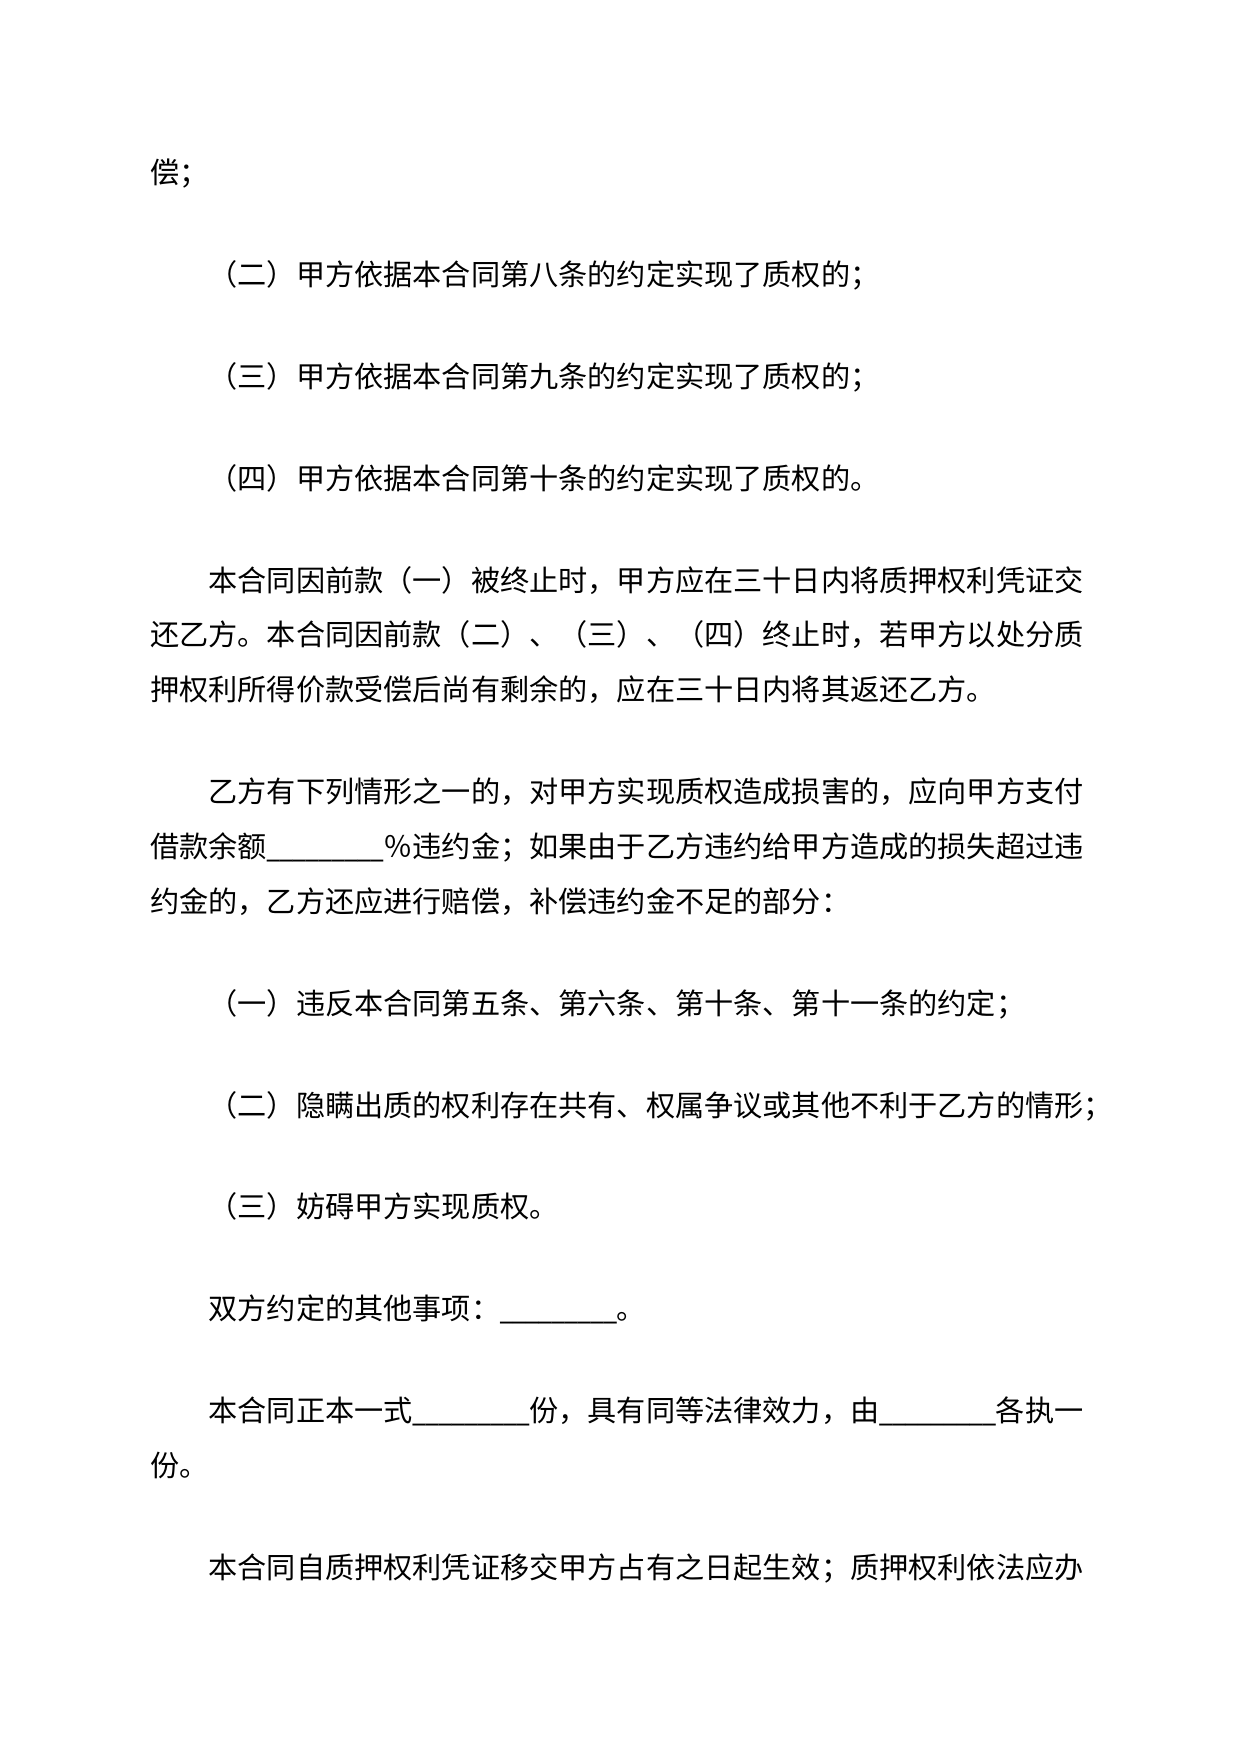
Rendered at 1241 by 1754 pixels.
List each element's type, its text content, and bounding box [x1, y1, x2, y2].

text 乙方有下列情形之一的，对甲方实现质权造成损害的，应向甲方支付借款余额_________％违约金；如果由于乙方违约给甲方造成的损失超过违约金的，乙方还应进行赔偿，补偿违约金不足的部分： [150, 769, 1090, 921]
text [150, 1544, 1090, 1587]
text （一）违反本合同第五条、第六条、第十条、第十一条的约定； [150, 980, 1090, 1023]
text 本合同正本一式_________份，具有同等法律效力，由_________各执一份。 [150, 1388, 1090, 1485]
text （四）甲方依据本合同第十条的约定实现了质权的。 [150, 455, 1090, 498]
text （二）隐瞒出质的权利存在共有、权属争议或其他不利于乙方的情形； [150, 1082, 1090, 1124]
text 本合同因前款（一）被终止时，甲方应在三十日内将质押权利凭证交还乙方。本合同因前款（二）、（三）、（四）终止时，若甲方以处分质押权利所得价款受偿后尚有剩余的，应在三十日内将其返还乙方。 [150, 557, 1090, 709]
text （三）妨碍甲方实现质权。 [150, 1184, 1090, 1226]
text （三）甲方依据本合同第九条的约定实现了质权的； [150, 353, 1090, 396]
text 双方约定的其他事项：_________。 [150, 1286, 1090, 1328]
text （二）甲方依据本合同第八条的约定实现了质权的； [150, 252, 1090, 294]
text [150, 150, 1090, 192]
